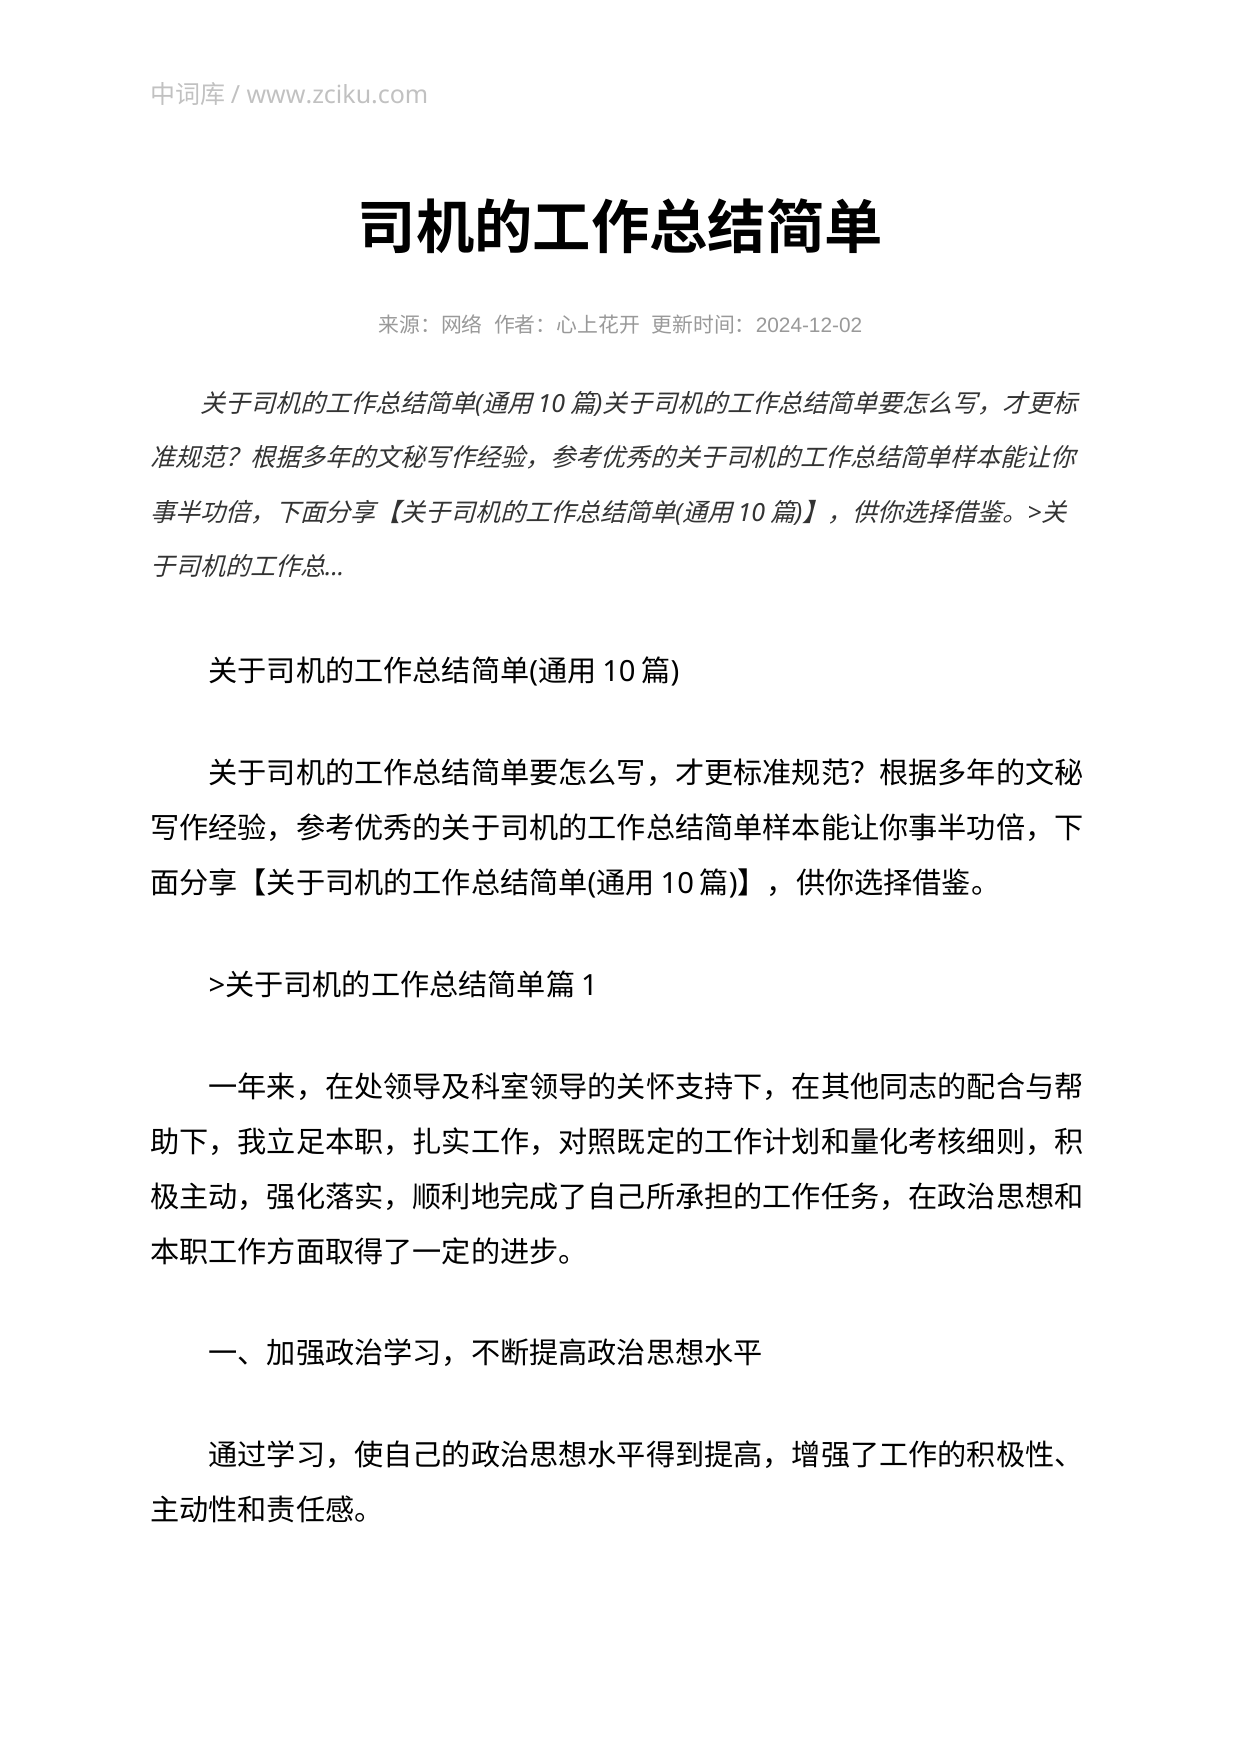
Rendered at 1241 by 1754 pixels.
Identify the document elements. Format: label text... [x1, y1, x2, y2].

text 一年来，在处领导及科室领导的关怀支持下，在其他同志的配合与帮助下，我立足本职，扎实工作，对照既定的工作计划和量化考核细则，积极主动，强化落实，顺利地完成了自己所承担的工作任务，在政治思想和本职工作方面取得了一定的进步。 [150, 1063, 1090, 1271]
text 来源：网络 作者：心上花开 更新时间：2024-12-02 [150, 313, 1090, 337]
text 通过学习，使自己的政治思想水平得到提高，增强了工作的积极性、主动性和责任感。 [150, 1432, 1090, 1529]
text >关于司机的工作总结简单篇1 [150, 962, 1090, 1004]
text 一、加强政治学习，不断提高政治思想水平 [150, 1330, 1090, 1372]
subtitle 司机的工作总结简单 [150, 181, 1090, 266]
text 关于司机的工作总结简单要怎么写，才更标准规范？根据多年的文秘写作经验，参考优秀的关于司机的工作总结简单样本能让你事半功倍，下面分享【关于司机的工作总结简单(通用10篇)】，供你选择借鉴。 [150, 750, 1090, 902]
text 关于司机的工作总结简单(通用10篇) [150, 648, 1090, 690]
text 关于司机的工作总结简单(通用10篇)关于司机的工作总结简单要怎么写，才更标准规范？根据多年的文秘写作经验，参考优秀的关于司机的工作总结简单样本能让你事半功倍，下面分享【关于司机的工作总结简单(通用10篇)】，供你选择借鉴。>关于司机的工作总... [150, 383, 1090, 583]
